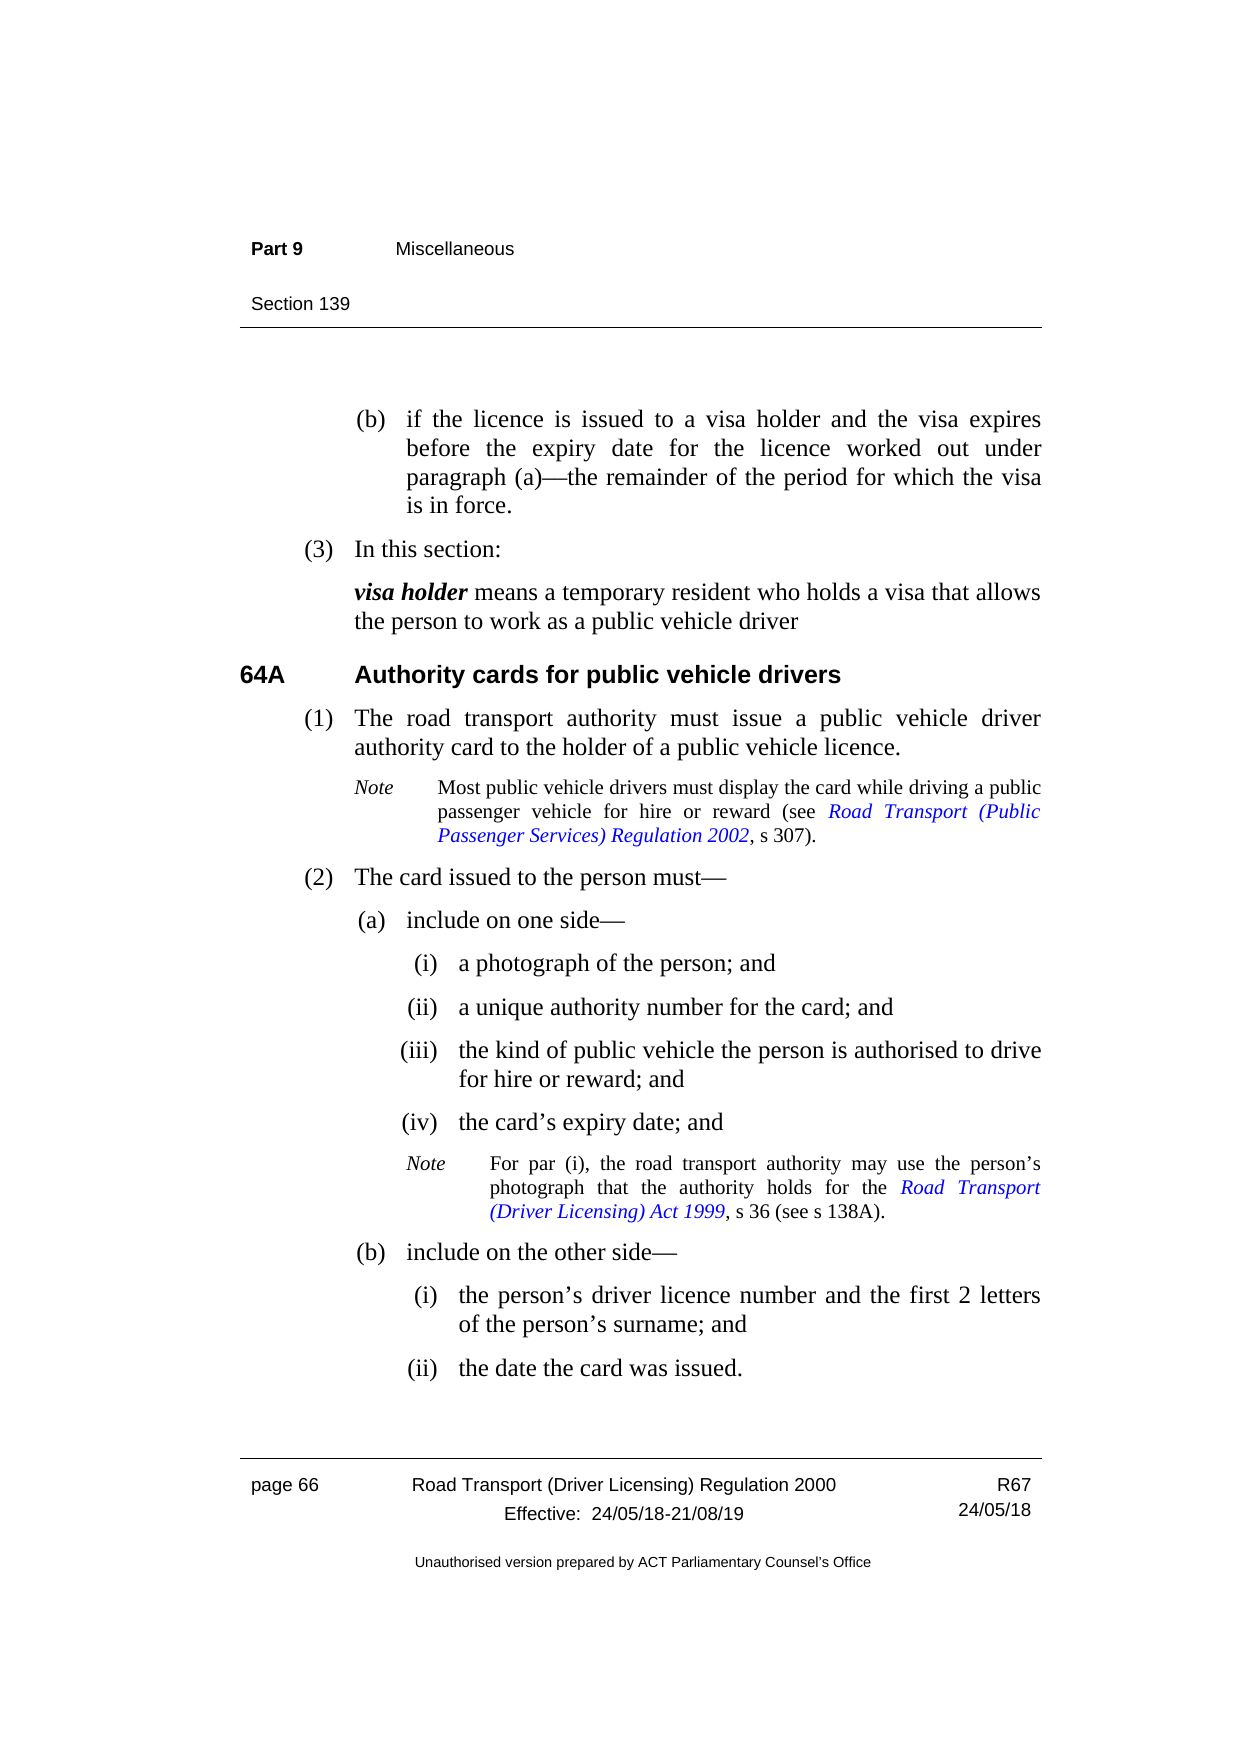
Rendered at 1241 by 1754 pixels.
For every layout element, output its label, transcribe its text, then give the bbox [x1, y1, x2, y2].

text (iii) the kind of public vehicle the person is authorised to drive for hire or reward; and [239, 1035, 1042, 1093]
text (i) a photograph of the person; and [239, 948, 1042, 977]
text (1) The road transport authority must issue a public vehicle driver authority card to the holder of a public vehicle licence. [239, 703, 1042, 760]
text visa holder means a temporary resident who holds a visa that allows the person to work as a public vehicle driver [354, 577, 1042, 634]
text Note For par (i), the road transport authority may use the person’s photograph that the authority holds for the Road Transport (Driver Licensing) Act 1999, s 36 (see s 138A). [406, 1151, 1042, 1223]
text (i) the person’s driver licence number and the first 2 letters of the person’s surname; and [239, 1281, 1042, 1338]
text 64A Authority cards for public vehicle drivers [239, 659, 1042, 688]
text Note Most public vehicle drivers must display the card while driving a public passenger vehicle for hire or reward (see Road Transport (Public Passenger Services) Regulation 2002, s 307). [354, 775, 1042, 847]
text (b) include on the other side— [239, 1237, 1042, 1266]
text (2) The card issued to the person must— [239, 862, 1042, 891]
text (b) if the licence is issued to a visa holder and the visa expires before the expiry date for the licence worked out under paragraph (a)––the remainder of the period for which the visa is in force. [239, 404, 1042, 519]
text (iv) the card’s expiry date; and [239, 1107, 1042, 1136]
text (3) In this section: [239, 534, 1042, 562]
text (a) include on one side— [239, 905, 1042, 934]
text (ii) the date the card was issued. [239, 1353, 1042, 1381]
text (ii) a unique authority number for the card; and [239, 992, 1042, 1021]
